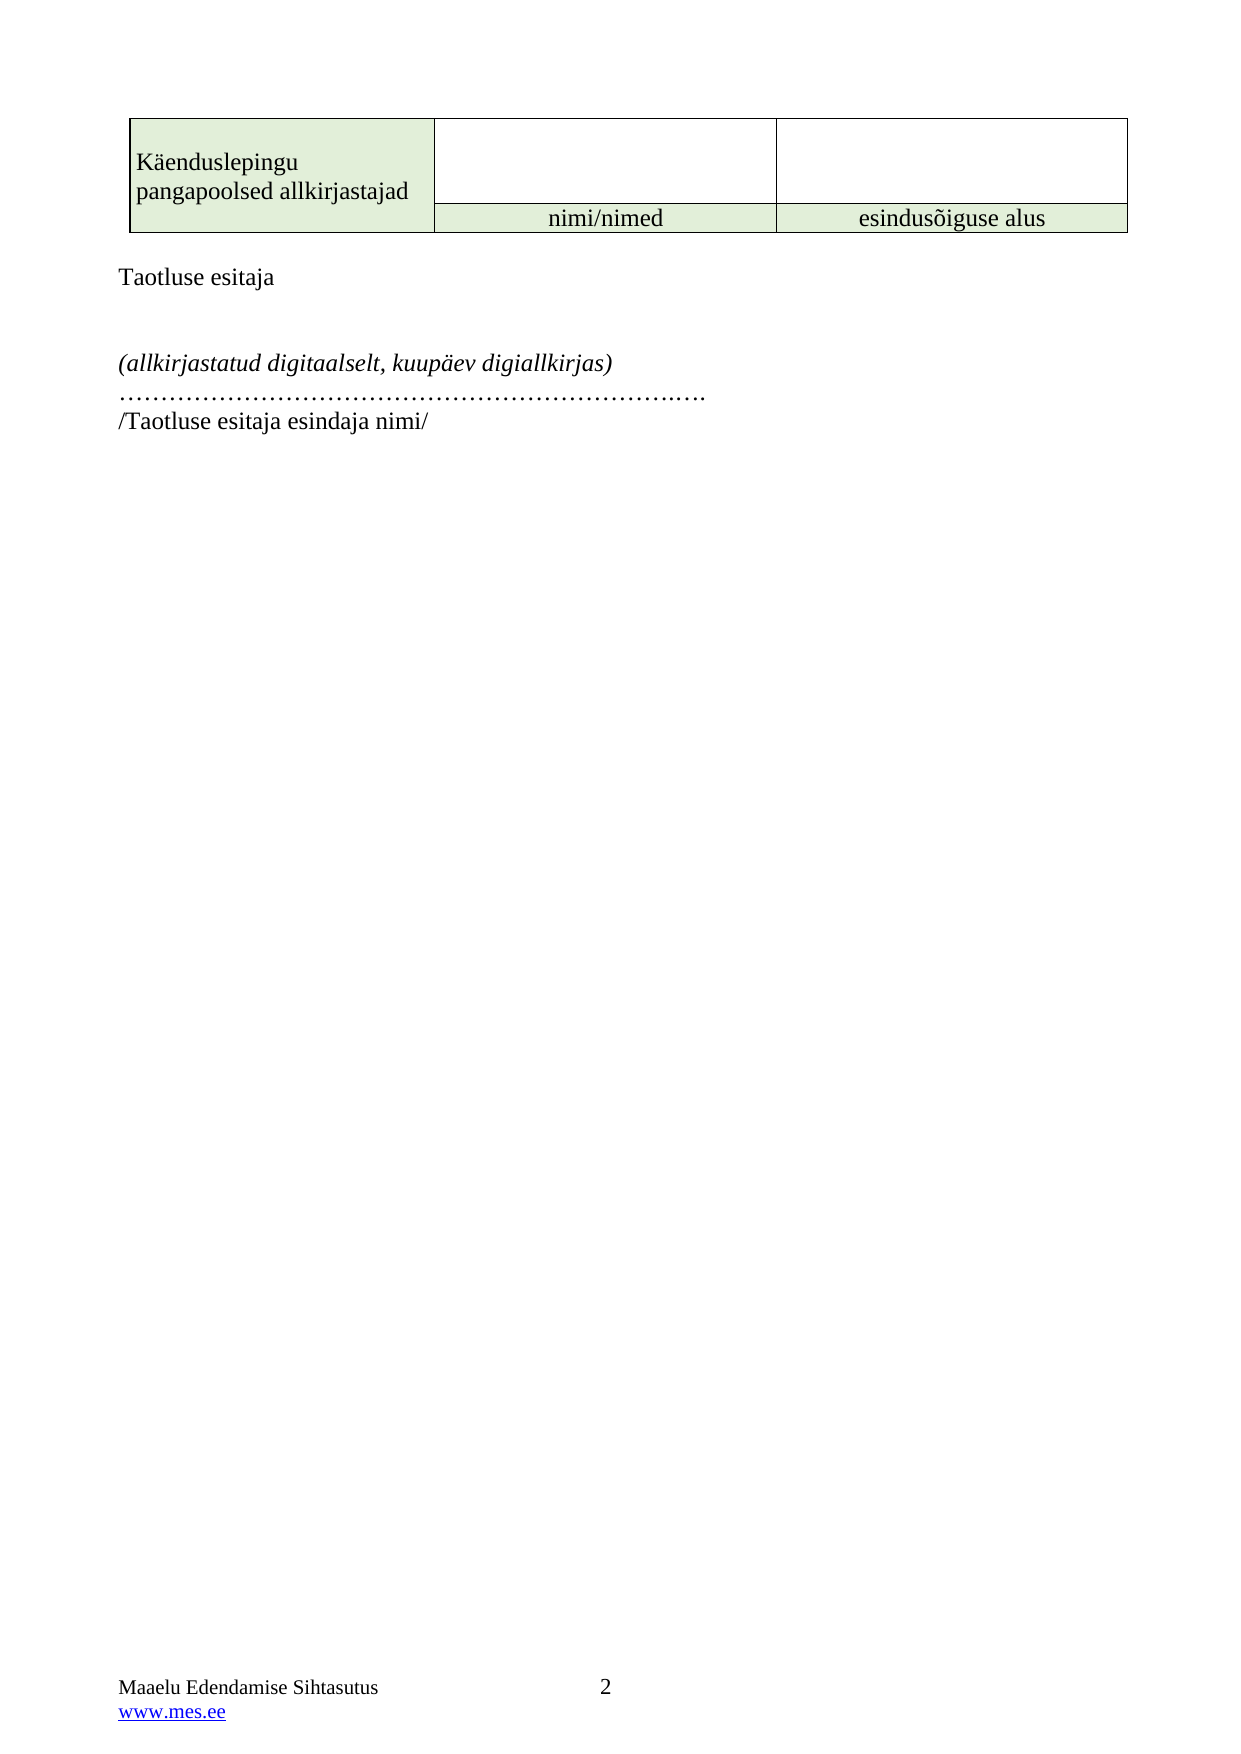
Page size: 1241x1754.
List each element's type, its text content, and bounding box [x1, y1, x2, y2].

table_header [777, 119, 1127, 202]
text /Taotluse esitaja esindaja nimi/ [118, 406, 1167, 434]
table_header [435, 119, 776, 202]
table_cell esindusõiguse alus [777, 204, 1127, 232]
text Taotluse esitaja [118, 262, 1167, 291]
table_header Käenduslepingu pangapoolsed allkirjastajad [131, 119, 434, 232]
text (allkirjastatud digitaalselt, kuupäev digiallkirjas) [118, 348, 1167, 377]
text ………………………………………………………….…. [118, 377, 1167, 406]
table_cell nimi/nimed [435, 204, 776, 232]
